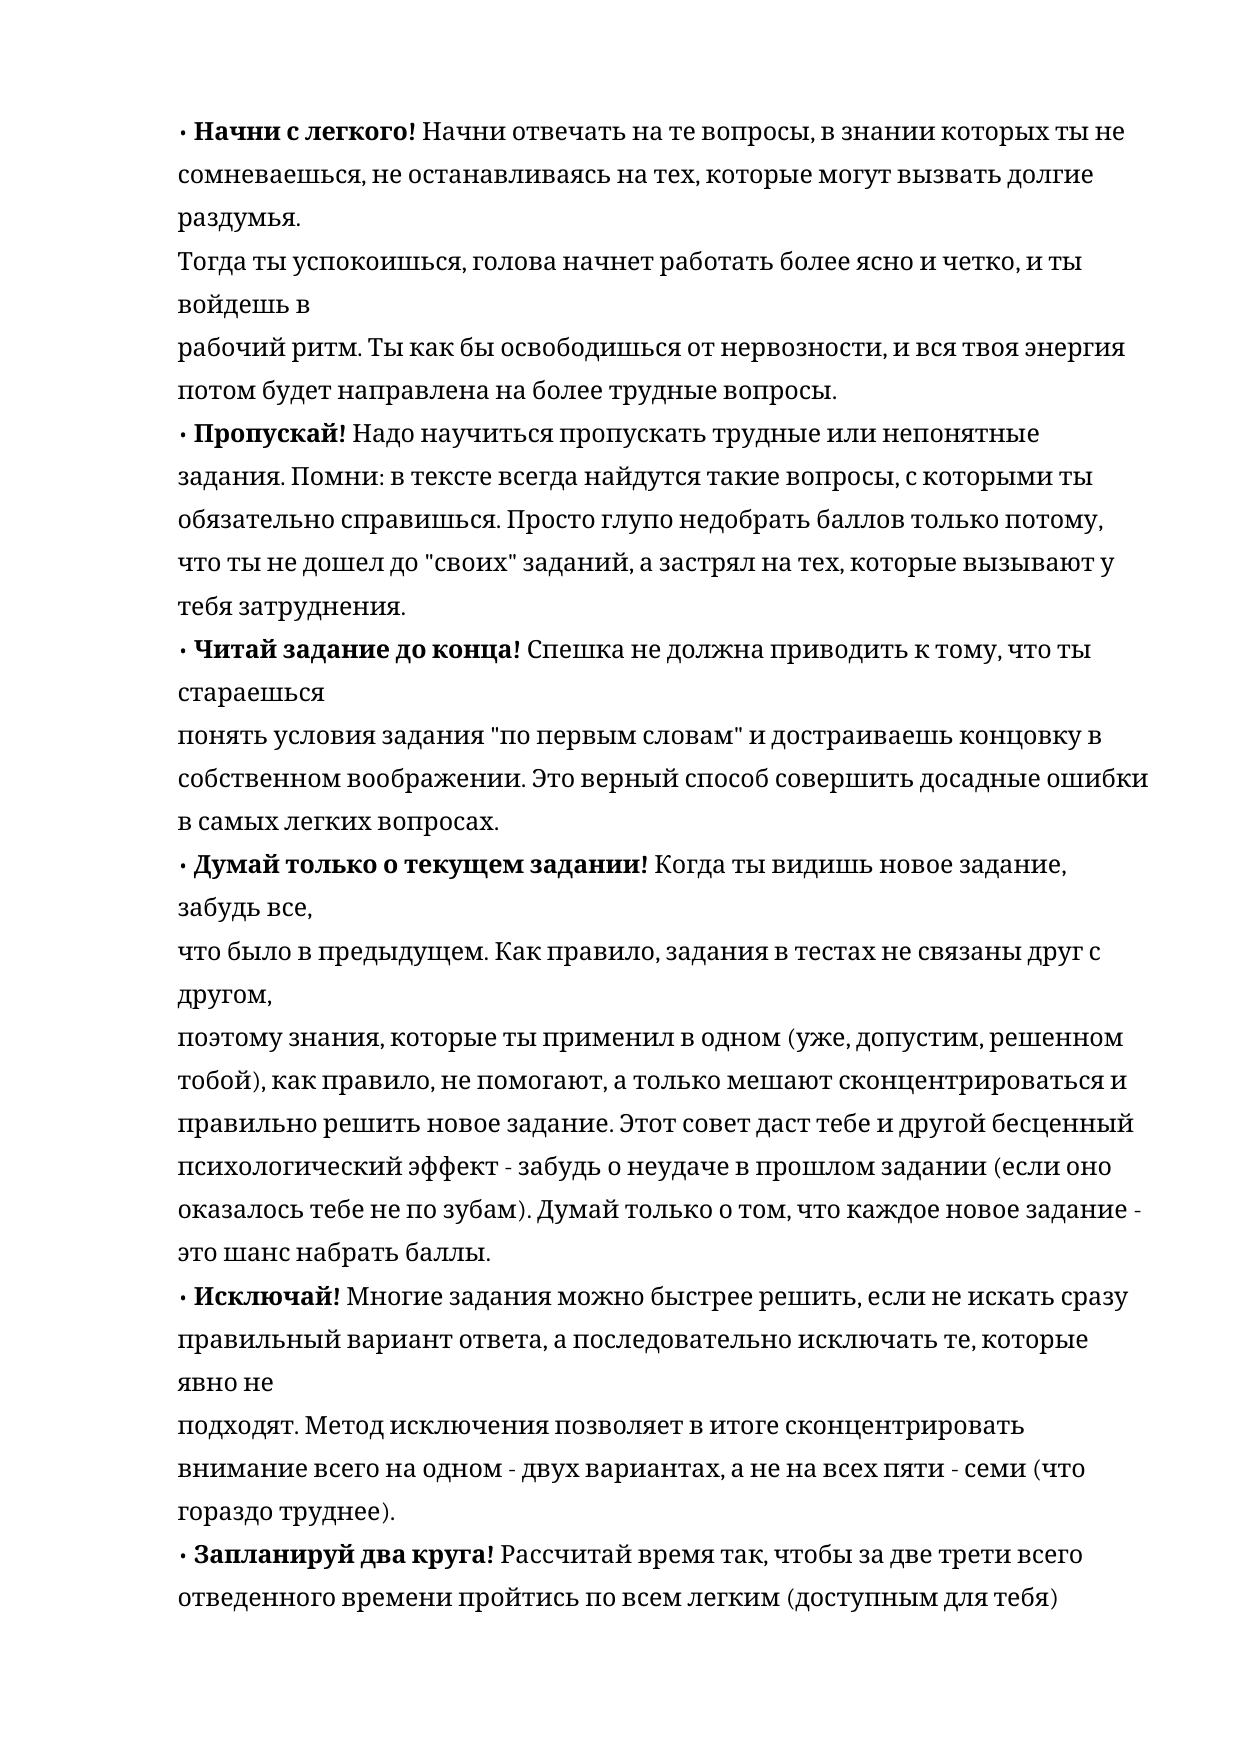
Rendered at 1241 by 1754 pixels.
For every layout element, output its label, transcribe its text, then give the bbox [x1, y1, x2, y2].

text правильный вариант ответа, а последовательно исключать те, которые явно не [177, 1326, 1152, 1397]
text Тогда ты успокоишься, голова начнет работать более ясно и четко, и ты войдешь в [177, 247, 1152, 319]
text • Читай задание до конца! Спешка не должна приводить к тому, что ты стараешься [177, 636, 1152, 707]
text • Пропускай! Надо научиться пропускать трудные или непонятные задания. Помни: в тексте всегда найдутся такие вопросы, с которыми ты обязательно справишься. Просто глупо недобрать баллов только потому, что ты не дошел до "своих" заданий, а застрял на тех, которые вызывают у тебя затруднения. [177, 420, 1152, 621]
text поэтому знания, которые ты применил в одном (уже, допустим, решенном тобой), как правило, не помогают, а только мешают сконцентрироваться и правильно решить новое задание. Этот совет даст тебе и другой бесценный психологический эффект - забудь о неудаче в прошлом задании (если оно оказалось тебе не по зубам). Думай только о том, что каждое новое задание - это шанс набрать баллы. [177, 1024, 1152, 1268]
text рабочий ритм. Ты как бы освободишься от нервозности, и вся твоя энергия потом будет направлена на более трудные вопросы. [177, 334, 1152, 406]
text • Думай только о текущем задании! Когда ты видишь новое задание, забудь все, [177, 851, 1152, 923]
text сомневаешься, не останавливаясь на тех, которые могут вызвать долгие раздумья. [177, 161, 1152, 233]
text • Исключай! Многие задания можно быстрее решить, если не искать сразу [177, 1282, 1152, 1311]
text подходят. Метод исключения позволяет в итоге сконцентрировать внимание всего на одном - двух вариантах, а не на всех пяти - семи (что гораздо труднее). [177, 1412, 1152, 1527]
text • Начни с легкого! Начни отвечать на те вопросы, в знании которых ты не [177, 118, 1152, 147]
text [177, 1541, 1152, 1613]
text что было в предыдущем. Как правило, задания в тестах не связаны друг с другом, [177, 937, 1152, 1009]
text понять условия задания "по первым словам" и достраиваешь концовку в собственном воображении. Это верный способ совершить досадные ошибки в самых легких вопросах. [177, 722, 1152, 837]
